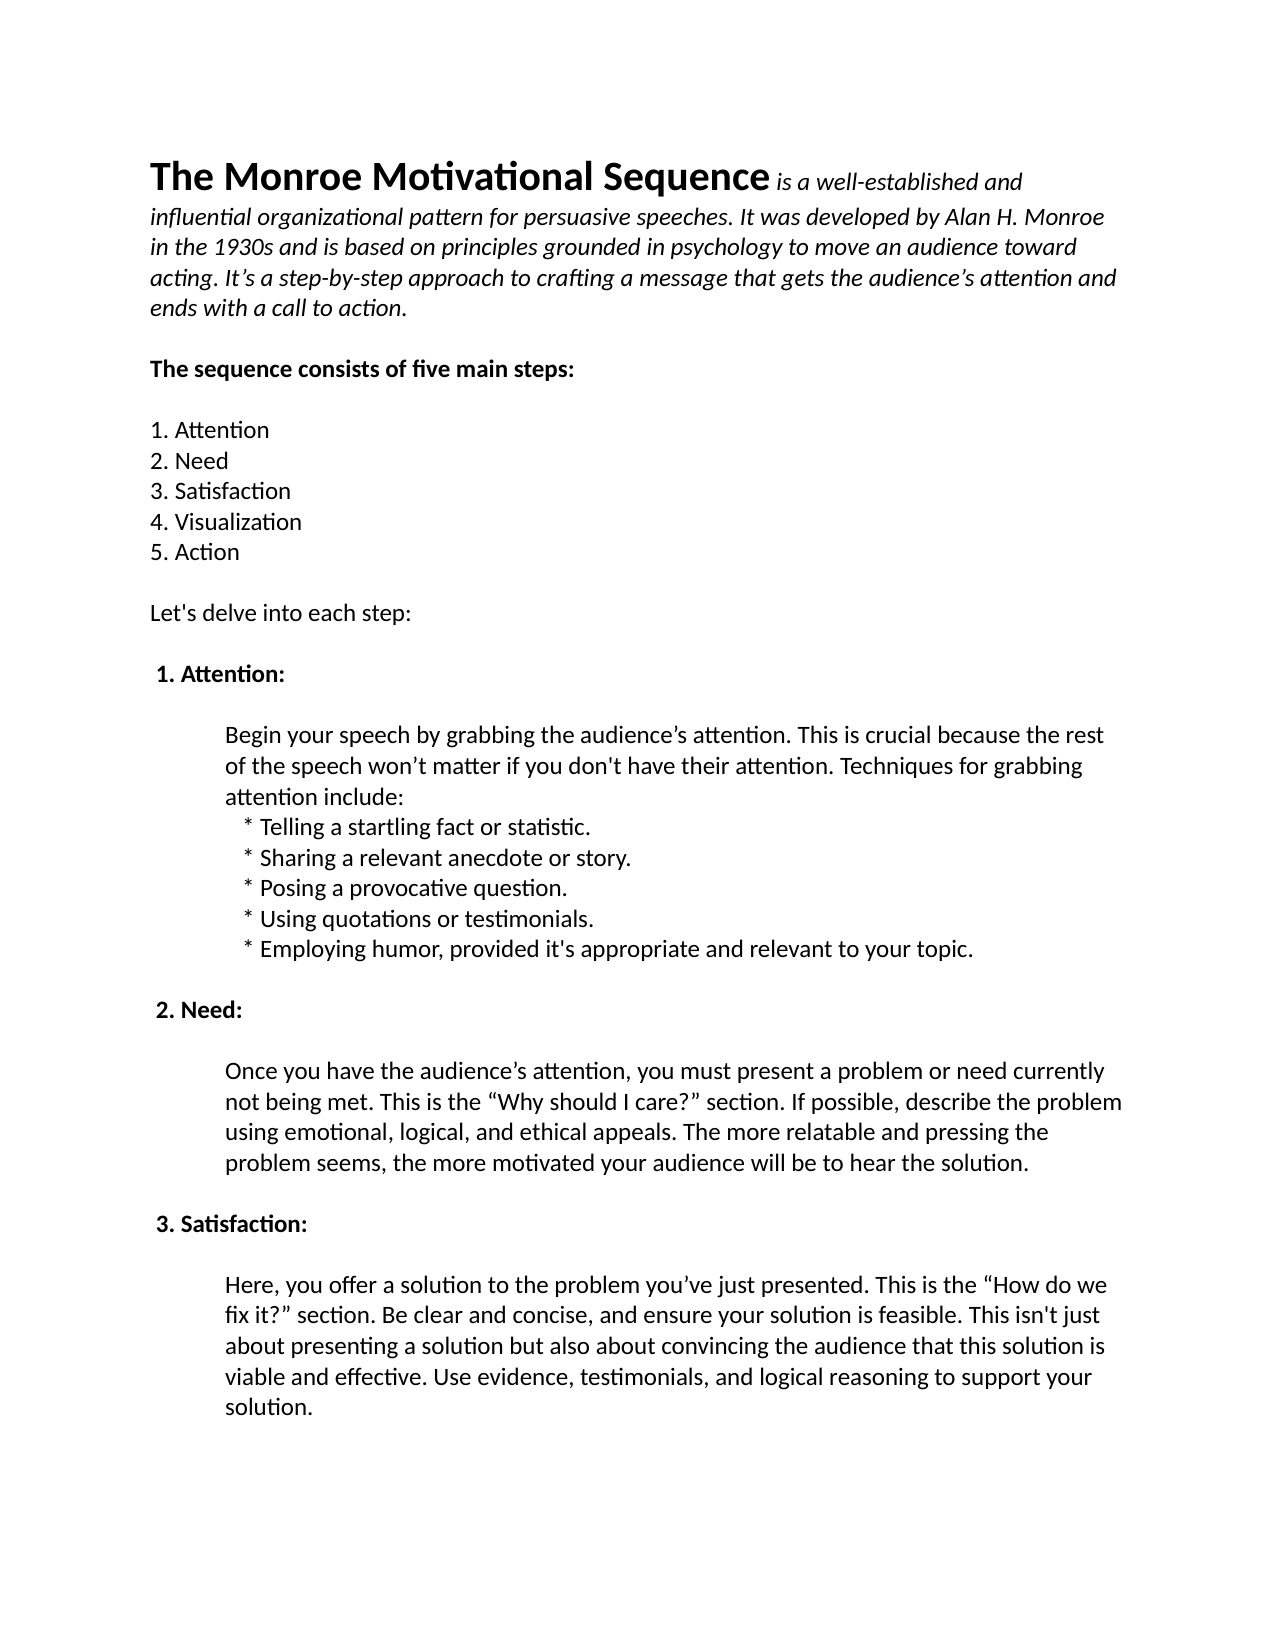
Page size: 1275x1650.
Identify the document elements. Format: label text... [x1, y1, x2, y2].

text 2. Need: [150, 994, 1125, 1025]
text * Employing humor, provided it's appropriate and relevant to your topic. [225, 933, 1125, 964]
text * Using quotations or testimonials. [225, 903, 1125, 933]
text 1. Attention [150, 414, 1125, 445]
text * Posing a provocative question. [225, 872, 1125, 903]
text 2. Need [150, 445, 1125, 476]
text Let's delve into each step: [150, 598, 1125, 628]
text * Telling a startling fact or statistic. [225, 811, 1125, 842]
text 1. Attention: [150, 659, 1125, 689]
text 3. Satisfaction [150, 476, 1125, 506]
text Here, you offer a solution to the problem you’ve just presented. This is the “How do we fix it?” section. Be clear and concise, and ensure your solution is feasible. This isn't just about presenting a solution but also about convincing the audience that this solution is viable and effective. Use evidence, testimonials, and logical reasoning to support your solution. [225, 1269, 1125, 1422]
text * Sharing a relevant anecdote or story. [225, 842, 1125, 872]
text The Monroe Motivational Sequence is a well-established and influential organizational pattern for persuasive speeches. It was developed by Alan H. Monroe in the 1930s and is based on principles grounded in psychology to move an audience toward acting. It’s a step-by-step approach to crafting a message that gets the audience’s attention and ends with a call to action. [150, 150, 1125, 323]
text 5. Action [150, 537, 1125, 567]
text The sequence consists of five main steps: [150, 353, 1125, 384]
text 3. Satisfaction: [150, 1208, 1125, 1238]
text 4. Visualization [150, 506, 1125, 537]
text Once you have the audience’s attention, you must present a problem or need currently not being met. This is the “Why should I care?” section. If possible, describe the problem using emotional, logical, and ethical appeals. The more relatable and pressing the problem seems, the more motivated your audience will be to hear the solution. [225, 1055, 1125, 1177]
text Begin your speech by grabbing the audience’s attention. This is crucial because the rest of the speech won’t matter if you don't have their attention. Techniques for grabbing attention include: [225, 720, 1125, 811]
